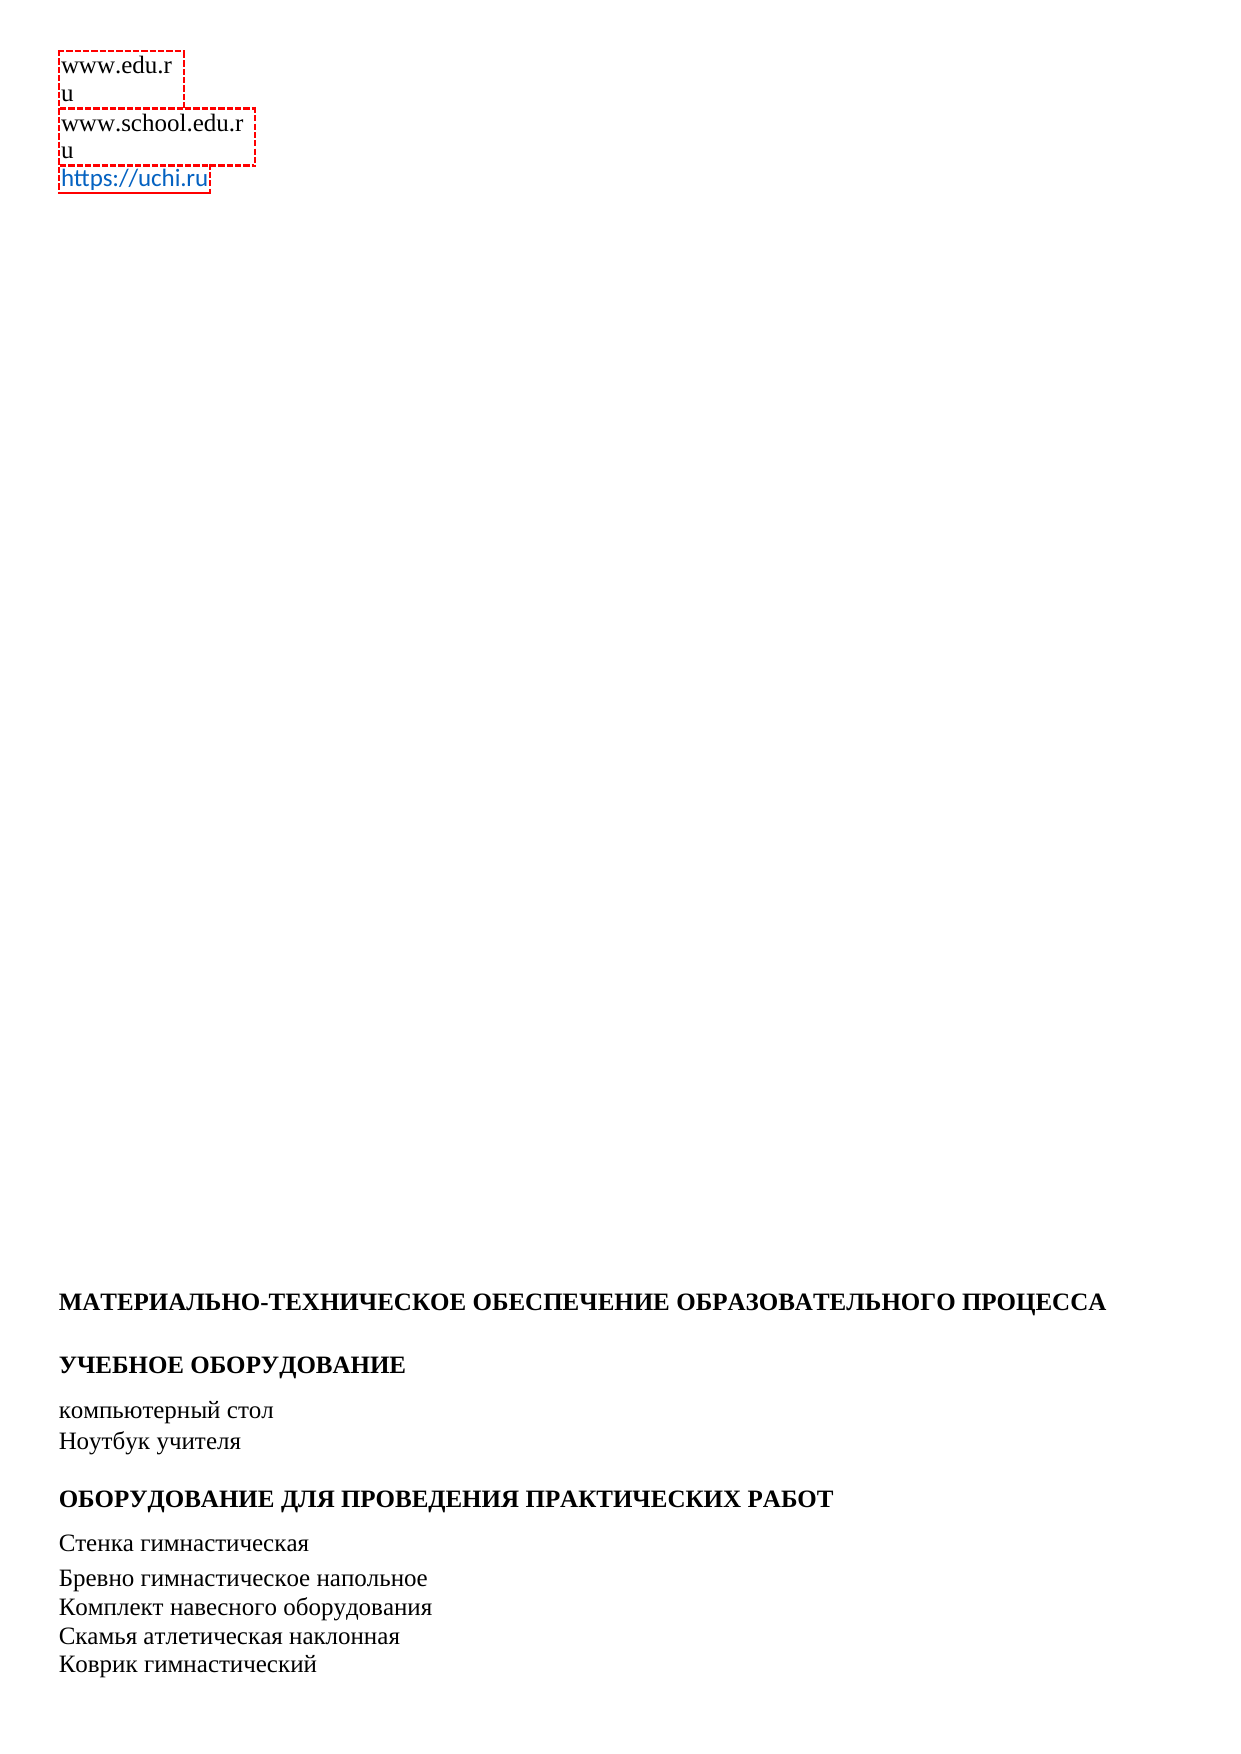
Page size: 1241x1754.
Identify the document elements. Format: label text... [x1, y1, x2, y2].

text компьютерный стол Ноутбук учителя [58, 1395, 277, 1455]
subtitle ОБОРУДОВАНИЕ ДЛЯ ПРОВЕДЕНИЯ ПРАКТИЧЕСКИХ РАБОТ [58, 1484, 1230, 1513]
text Стенка гимнастическая [58, 1528, 1230, 1557]
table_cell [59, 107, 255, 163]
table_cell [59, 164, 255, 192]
text Бревно гимнастическое напольное Комплект навесного оборудования Скамья атлетическая наклонная Коврик гимнастический [58, 1563, 433, 1678]
text МАТЕРИАЛЬНО-ТЕХНИЧЕСКОЕ ОБЕСПЕЧЕНИЕ ОБРАЗОВАТЕЛЬНОГО ПРОЦЕССА [58, 1287, 1230, 1315]
subtitle УЧЕБНОЕ ОБОРУДОВАНИЕ [58, 1350, 1230, 1379]
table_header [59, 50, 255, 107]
